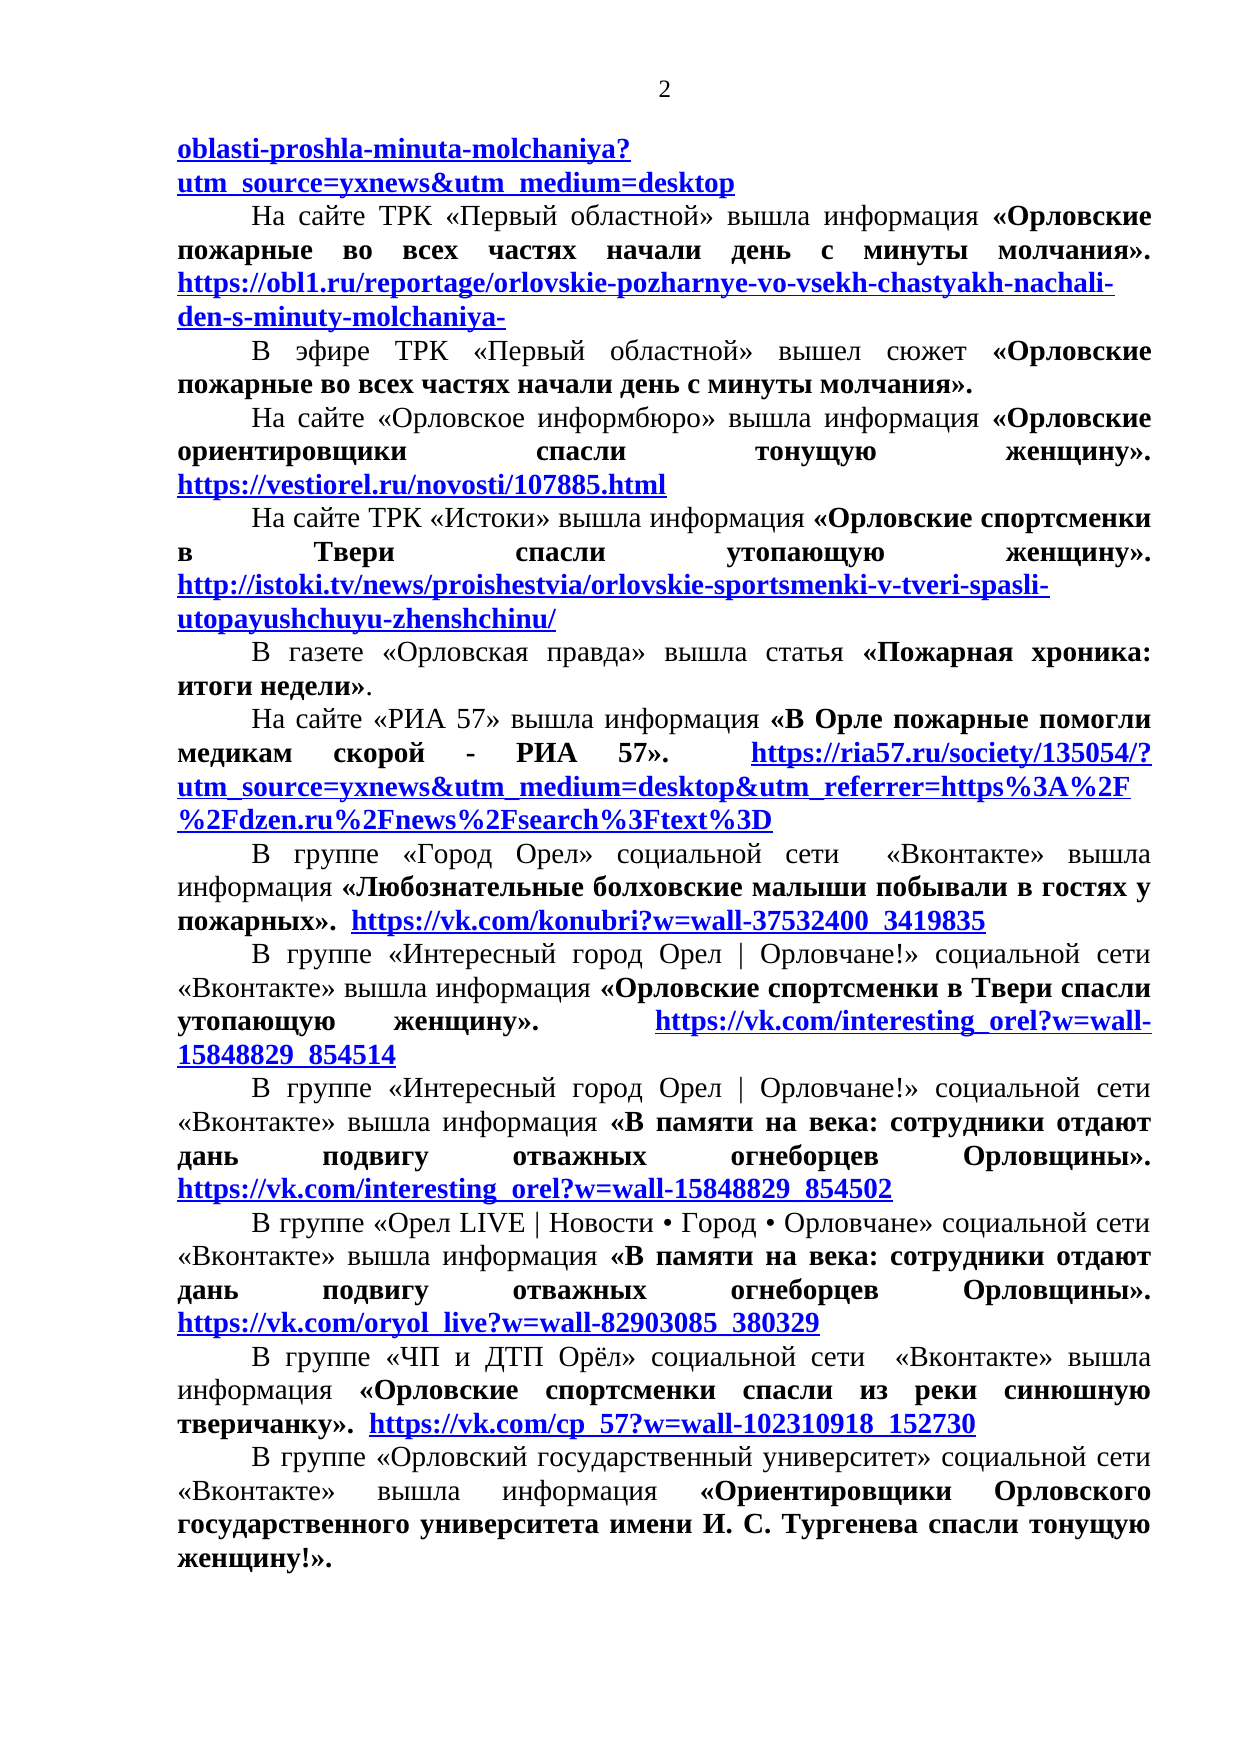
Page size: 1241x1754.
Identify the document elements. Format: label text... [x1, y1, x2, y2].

text На сайте «РИА 57» вышла информация «В Орле пожарные помогли медикам скорой - РИА 57». https://ria57.ru/society/135054/?utm_source=yxnews&utm_medium=desktop&utm_referrer=https%3A%2F%2Fdzen.ru%2Fnews%2Fsearch%3Ftext%3D [177, 702, 1152, 836]
text В группе «Интересный город Орел | Орловчане!» социальной сети «Вконтакте» вышла информация «Орловские спортсменки в Твери спасли утопающую женщину». https://vk.com/interesting_orel?w=wall-15848829_854514 [177, 936, 1152, 1071]
text В группе «Орловский государственный университет» социальной сети «Вконтакте» вышла информация «Ориентировщики Орловского государственного университета имени И. С. Тургенева спасли тонущую женщину!». [177, 1439, 1152, 1574]
text На сайте ТРК «Истоки» вышла информация «Орловские спортсменки в Твери спасли утопающую женщину». http://istoki.tv/news/proishestvia/orlovskie-sportsmenki-v-tveri-spasli-utopayushchuyu-zhenshchinu/ [177, 500, 1152, 634]
text В группе «Город Орел» социальной сети «Вконтакте» вышла информация «Любознательные болховские малыши побывали в гостях у пожарных». https://vk.com/konubri?w=wall-37532400_3419835 [177, 836, 1152, 936]
text В группе «Орел LIVE | Новости • Город • Орловчане» социальной сети «Вконтакте» вышла информация «В памяти на века: сотрудники отдают дань подвигу отважных огнеборцев Орловщины». https://vk.com/oryol_live?w=wall-82903085_380329 [177, 1205, 1152, 1339]
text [177, 131, 1152, 198]
text В группе «Интересный город Орел | Орловчане!» социальной сети «Вконтакте» вышла информация «В памяти на века: сотрудники отдают дань подвигу отважных огнеборцев Орловщины». https://vk.com/interesting_orel?w=wall-15848829_854502 [177, 1071, 1152, 1205]
text На сайте ТРК «Первый областной» вышла информация «Орловские пожарные во всех частях начали день с минуты молчания». https://obl1.ru/reportage/orlovskie-pozharnye-vo-vsekh-chastyakh-nachali-den-s-minuty-molchaniya- [177, 198, 1152, 333]
text В эфире ТРК «Первый областной» вышел сюжет «Орловские пожарные во всех частях начали день с минуты молчания». [177, 333, 1152, 400]
text На сайте «Орловское информбюро» вышла информация «Орловские ориентировщики спасли тонущую женщину». https://vestiorel.ru/novosti/107885.html [177, 400, 1152, 500]
text В группе «ЧП и ДТП Орёл» социальной сети «Вконтакте» вышла информация «Орловские спортсменки спасли из реки синюшную тверичанку». https://vk.com/cp_57?w=wall-102310918_152730 [177, 1339, 1152, 1439]
text В газете «Орловская правда» вышла статья «Пожарная хроника: итоги недели». [177, 634, 1152, 702]
